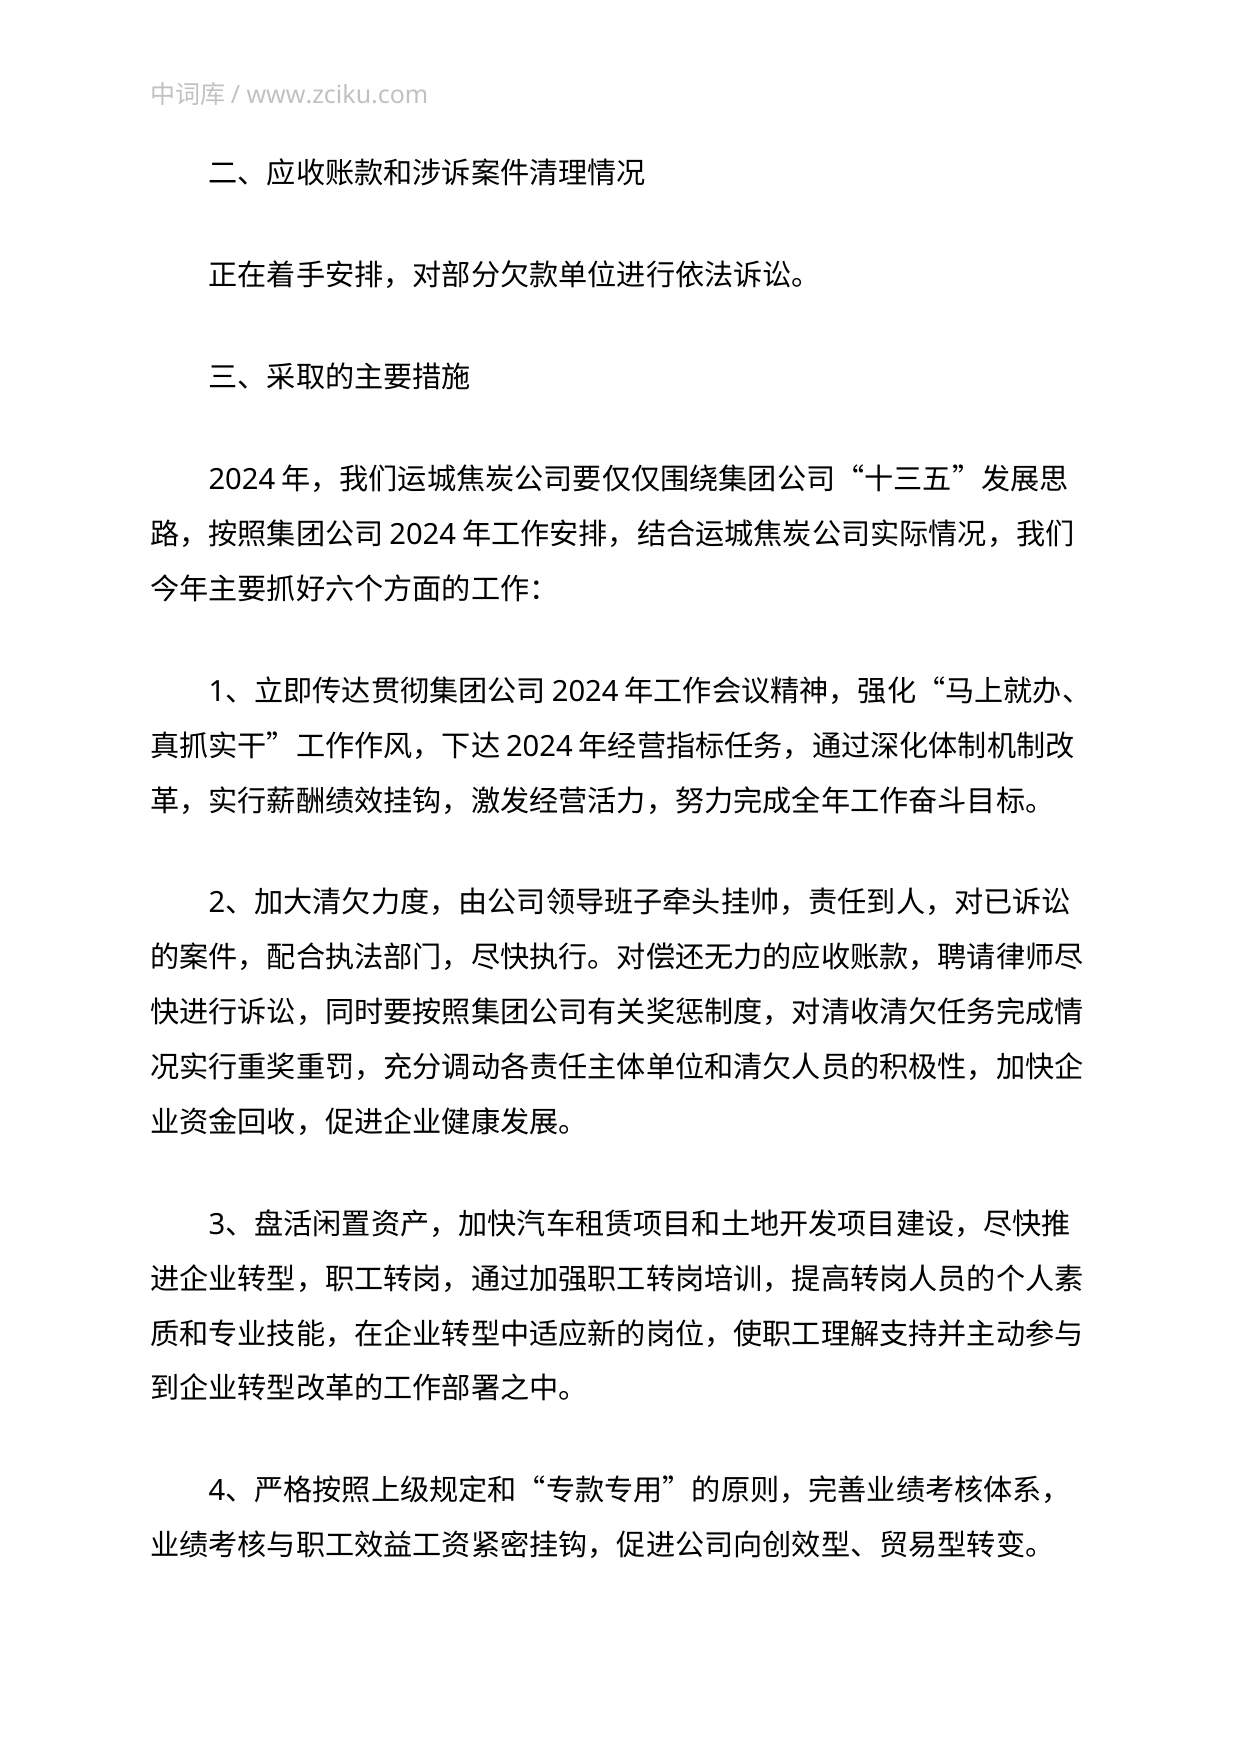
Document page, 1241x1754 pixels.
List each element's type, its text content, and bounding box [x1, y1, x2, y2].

text 1、立即传达贯彻集团公司2024年工作会议精神，强化“马上就办、真抓实干”工作作风，下达2024年经营指标任务，通过深化体制机制改革，实行薪酬绩效挂钩，激发经营活力，努力完成全年工作奋斗目标。 [150, 667, 1090, 819]
text 2024年，我们运城焦炭公司要仅仅围绕集团公司“十三五”发展思路，按照集团公司2024年工作安排，结合运城焦炭公司实际情况，我们今年主要抓好六个方面的工作： [150, 455, 1090, 608]
text 2、加大清欠力度，由公司领导班子牵头挂帅，责任到人，对已诉讼的案件，配合执法部门，尽快执行。对偿还无力的应收账款，聘请律师尽快进行诉讼，同时要按照集团公司有关奖惩制度，对清收清欠任务完成情况实行重奖重罚，充分调动各责任主体单位和清欠人员的积极性，加快企业资金回收，促进企业健康发展。 [150, 879, 1090, 1141]
text 三、采取的主要措施 [150, 353, 1090, 396]
text 二、应收账款和涉诉案件清理情况 [150, 150, 1090, 192]
text 正在着手安排，对部分欠款单位进行依法诉讼。 [150, 252, 1090, 294]
text 3、盘活闲置资产，加快汽车租赁项目和土地开发项目建设，尽快推进企业转型，职工转岗，通过加强职工转岗培训，提高转岗人员的个人素质和专业技能，在企业转型中适应新的岗位，使职工理解支持并主动参与到企业转型改革的工作部署之中。 [150, 1200, 1090, 1407]
text 4、严格按照上级规定和“专款专用”的原则，完善业绩考核体系，业绩考核与职工效益工资紧密挂钩，促进公司向创效型、贸易型转变。 [150, 1467, 1090, 1564]
